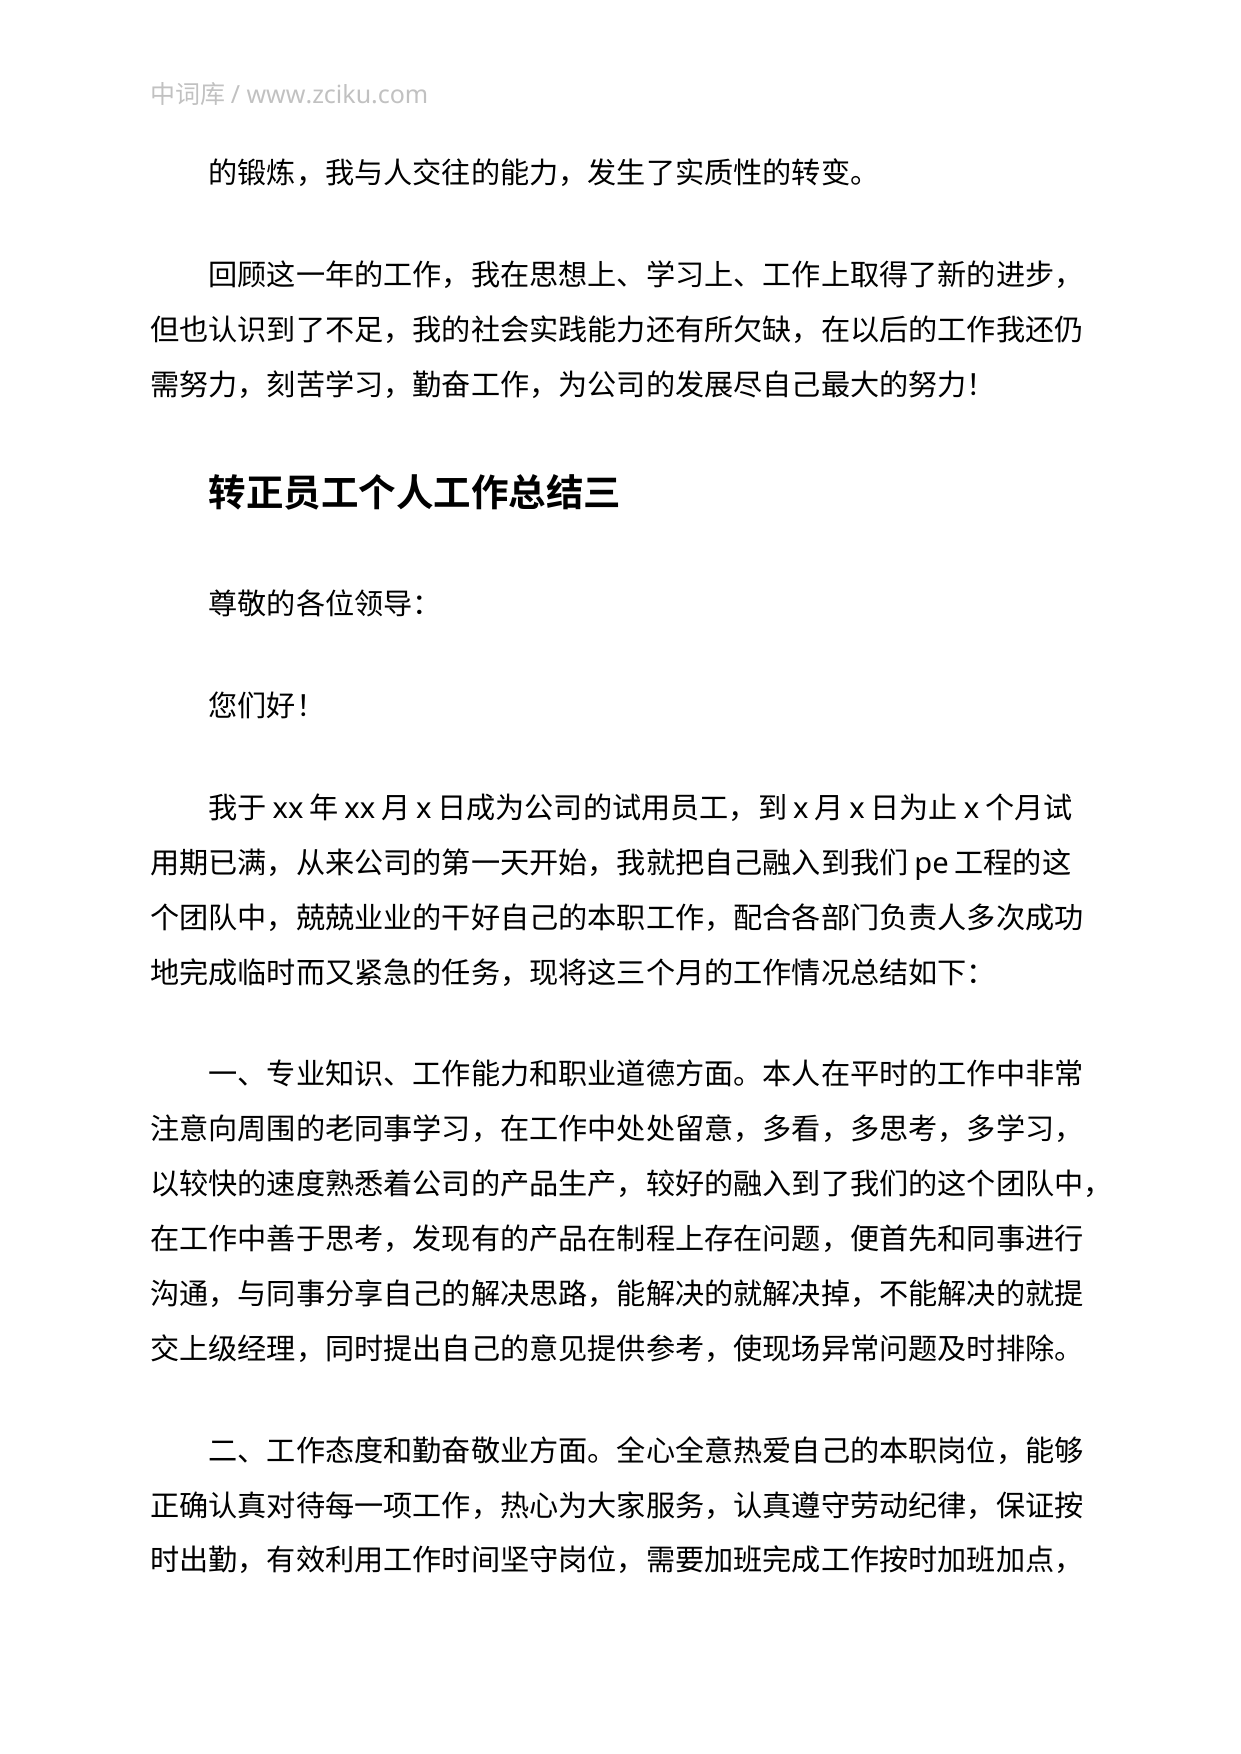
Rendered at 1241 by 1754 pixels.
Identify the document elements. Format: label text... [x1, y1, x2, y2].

text 的锻炼，我与人交往的能力，发生了实质性的转变。 [150, 150, 1090, 192]
text 尊敬的各位领导： [150, 581, 1090, 623]
text 回顾这一年的工作，我在思想上、学习上、工作上取得了新的进步，但也认识到了不足，我的社会实践能力还有所欠缺，在以后的工作我还仍需努力，刻苦学习，勤奋工作，为公司的发展尽自己最大的努力！ [150, 252, 1090, 404]
text 您们好！ [150, 682, 1090, 725]
text 转正员工个人工作总结三 [150, 463, 1090, 518]
text 我于xx年xx月x日成为公司的试用员工，到x月x日为止x个月试用期已满，从来公司的第一天开始，我就把自己融入到我们pe工程的这个团队中，兢兢业业的干好自己的本职工作，配合各部门负责人多次成功地完成临时而又紧急的任务，现将这三个月的工作情况总结如下： [150, 784, 1090, 991]
text 一、专业知识、工作能力和职业道德方面。本人在平时的工作中非常注意向周围的老同事学习，在工作中处处留意，多看，多思考，多学习，以较快的速度熟悉着公司的产品生产，较好的融入到了我们的这个团队中，在工作中善于思考，发现有的产品在制程上存在问题，便首先和同事进行沟通，与同事分享自己的解决思路，能解决的就解决掉，不能解决的就提交上级经理，同时提出自己的意见提供参考，使现场异常问题及时排除。 [150, 1051, 1090, 1368]
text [150, 1427, 1090, 1579]
